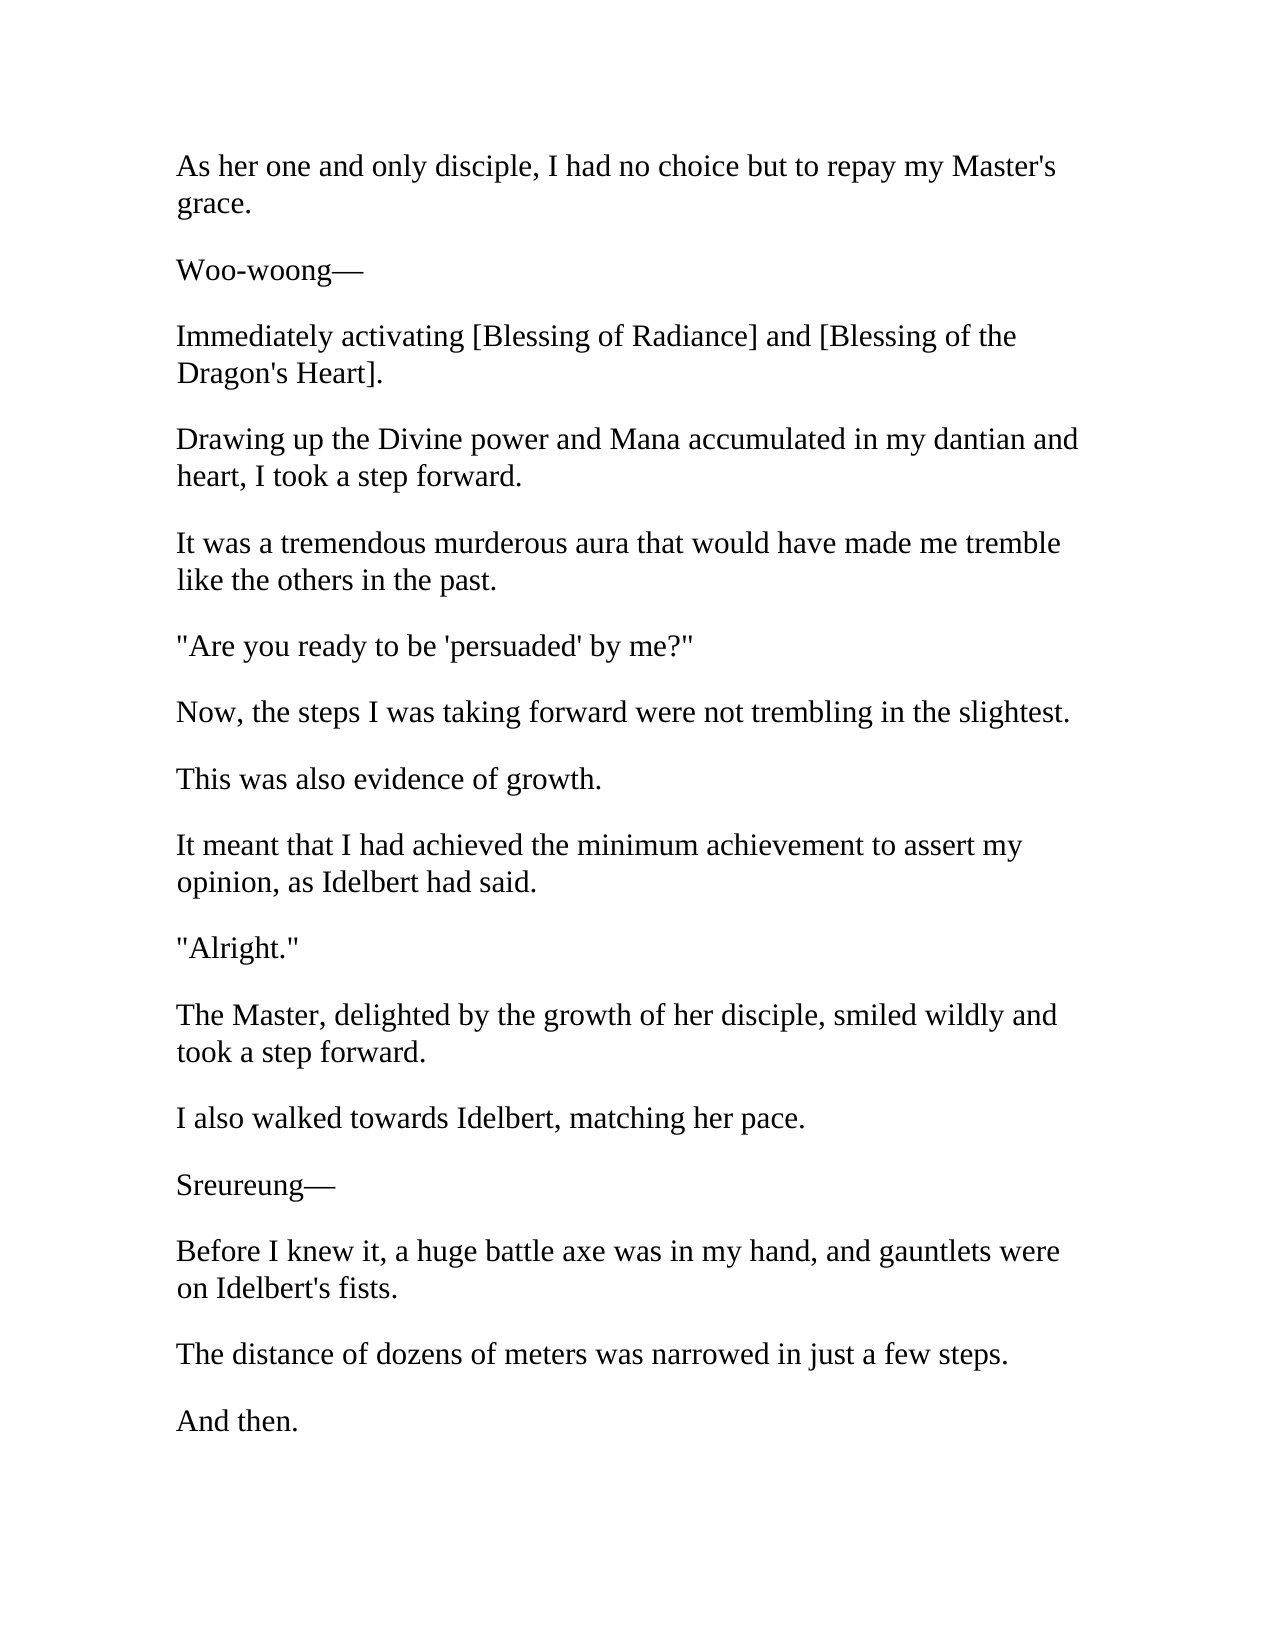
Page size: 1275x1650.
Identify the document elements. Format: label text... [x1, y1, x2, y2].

text Woo-woong— [176, 251, 1096, 287]
text It was a tremendous murderous aura that would have made me tremble like the others in the past. [176, 524, 1096, 597]
text "Are you ready to be 'persuaded' by me?" [176, 627, 1096, 663]
text Drawing up the Divine power and Mana accumulated in my dantian and heart, I took a step forward. [176, 421, 1096, 493]
text This was also evidence of growth. [176, 760, 1096, 796]
text Immediately activating [Blessing of Radiance] and [Blessing of the Dragon's Heart]. [176, 317, 1096, 390]
text The distance of dozens of meters was narrowed in just a few steps. [176, 1335, 1096, 1371]
text Before I knew it, a huge battle axe was in my hand, and gauntlets were on Idelbert's fists. [176, 1232, 1096, 1305]
text I also walked towards Idelbert, matching her pace. [176, 1099, 1096, 1135]
text It meant that I had achieved the minimum achievement to assert my opinion, as Idelbert had said. [176, 826, 1096, 899]
text Now, the steps I was taking forward were not trembling in the slightest. [176, 694, 1096, 729]
text The Master, delighted by the growth of her disciple, smiled wildly and took a step forward. [176, 996, 1096, 1069]
text "Alright." [176, 930, 1096, 966]
text As her one and only disciple, I had no choice but to repay my Master's grace. [176, 148, 1096, 221]
text Sreureung— [176, 1166, 1096, 1202]
text And then. [176, 1402, 1096, 1438]
